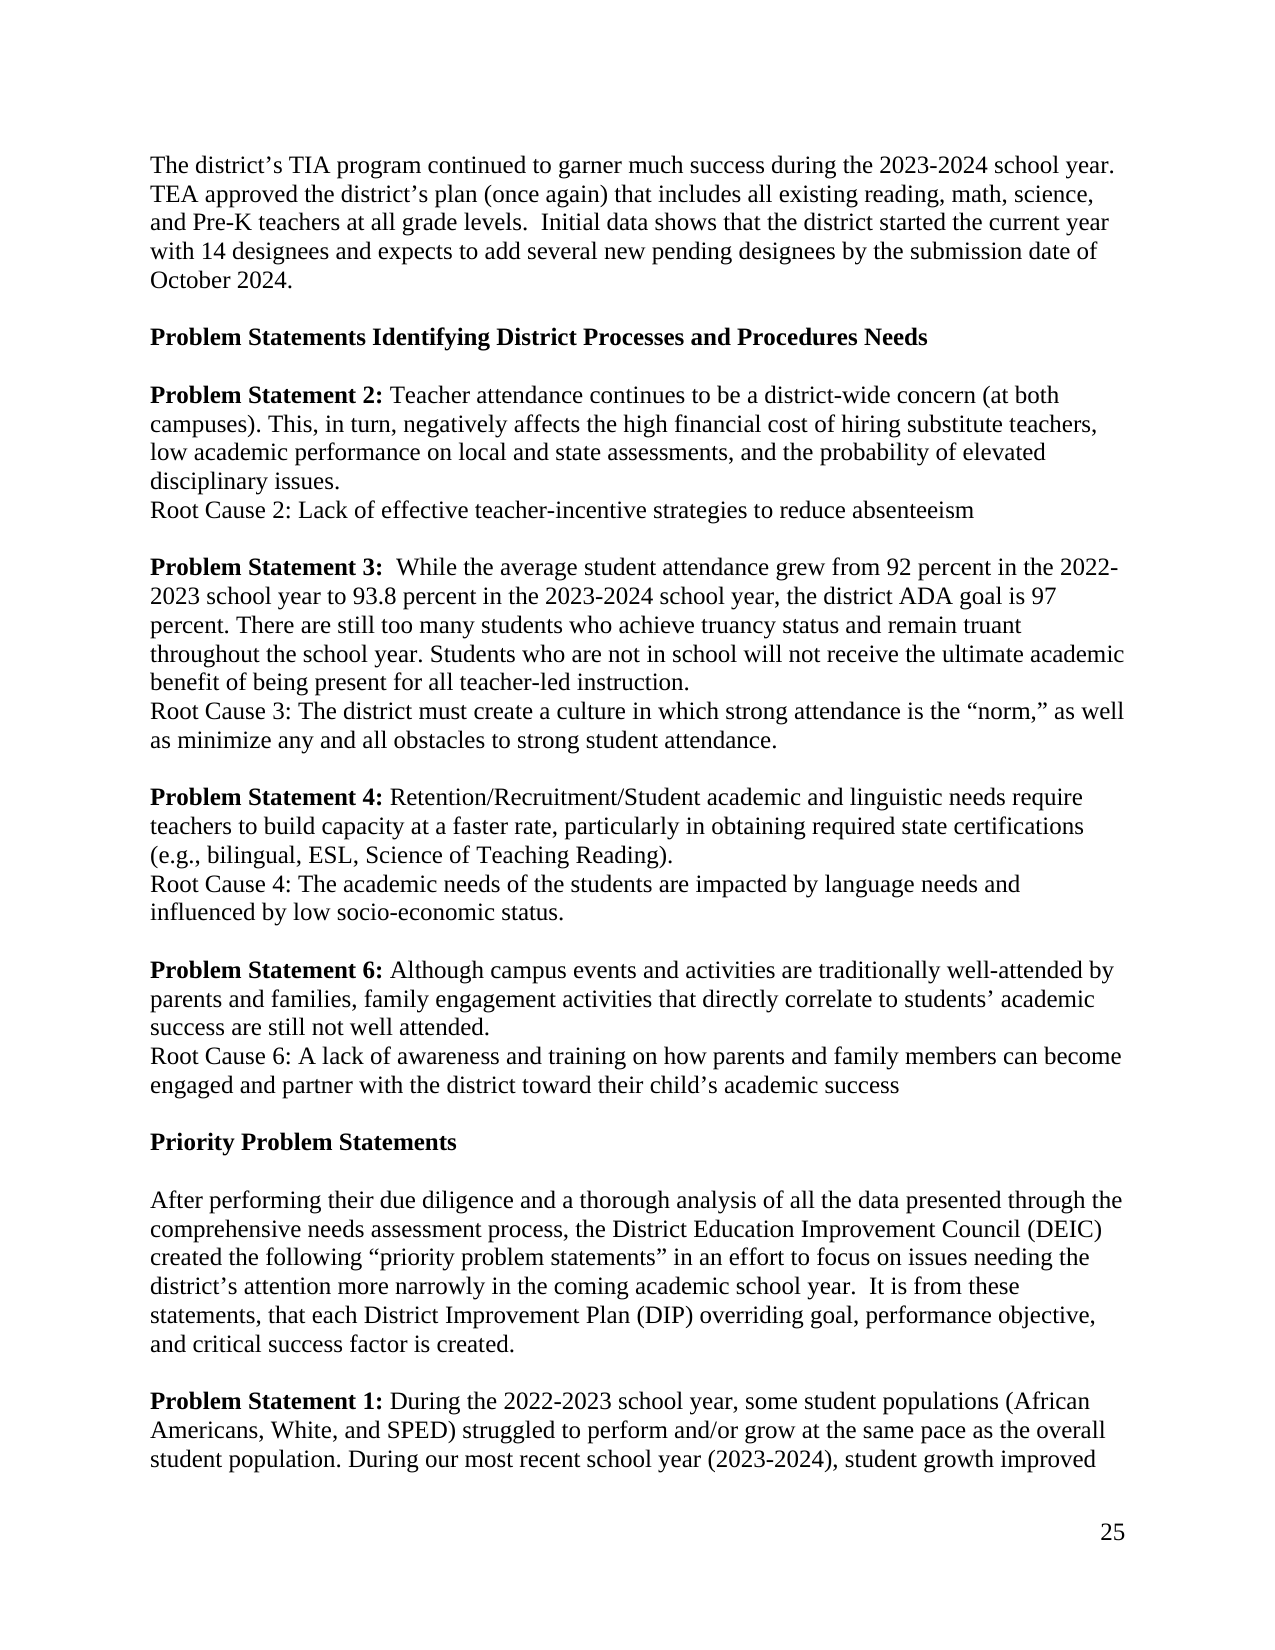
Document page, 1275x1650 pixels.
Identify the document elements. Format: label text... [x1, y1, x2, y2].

text Problem Statement 2: Teacher attendance continues to be a district-wide concern (at both campuses). This, in turn, negatively affects the high financial cost of hiring substitute teachers, low academic performance on local and state assessments, and the probability of elevated disciplinary issues. [150, 380, 1125, 495]
text Problem Statements Identifying District Processes and Procedures Needs [150, 322, 1125, 351]
text Root Cause 4: The academic needs of the students are impacted by language needs and influenced by low socio-economic status. [150, 869, 1125, 926]
text Priority Problem Statements [150, 1127, 1125, 1156]
text Problem Statement 3: While the average student attendance grew from 92 percent in the 2022-2023 school year to 93.8 percent in the 2023-2024 school year, the district ADA goal is 97 percent. There are still too many students who achieve truancy status and remain truant throughout the school year. Students who are not in school will not receive the ultimate academic benefit of being present for all teacher-led instruction. [150, 552, 1125, 696]
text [150, 1386, 1125, 1472]
text Root Cause 2: Lack of effective teacher-incentive strategies to reduce absenteeism [150, 495, 1125, 524]
text Root Cause 6: A lack of awareness and training on how parents and family members can become engaged and partner with the district toward their child’s academic success [150, 1041, 1125, 1099]
text Problem Statement 6: Although campus events and activities are traditionally well-attended by parents and families, family engagement activities that directly correlate to students’ academic success are still not well attended. [150, 955, 1125, 1041]
text The district’s TIA program continued to garner much success during the 2023-2024 school year. TEA approved the district’s plan (once again) that includes all existing reading, math, science, and Pre-K teachers at all grade levels. Initial data shows that the district started the current year with 14 designees and expects to add several new pending designees by the submission date of October 2024. [150, 150, 1125, 294]
text Problem Statement 4: Retention/Recruitment/Student academic and linguistic needs require teachers to build capacity at a faster rate, particularly in obtaining required state certifications (e.g., bilingual, ESL, Science of Teaching Reading). [150, 782, 1125, 869]
text Root Cause 3: The district must create a culture in which strong attendance is the “norm,” as well as minimize any and all obstacles to strong student attendance. [150, 696, 1125, 754]
text After performing their due diligence and a thorough analysis of all the data presented through the comprehensive needs assessment process, the District Education Improvement Council (DEIC) created the following “priority problem statements” in an effort to focus on issues needing the district’s attention more narrowly in the coming academic school year. It is from these statements, that each District Improvement Plan (DIP) overriding goal, performance objective, and critical success factor is created. [150, 1185, 1125, 1357]
